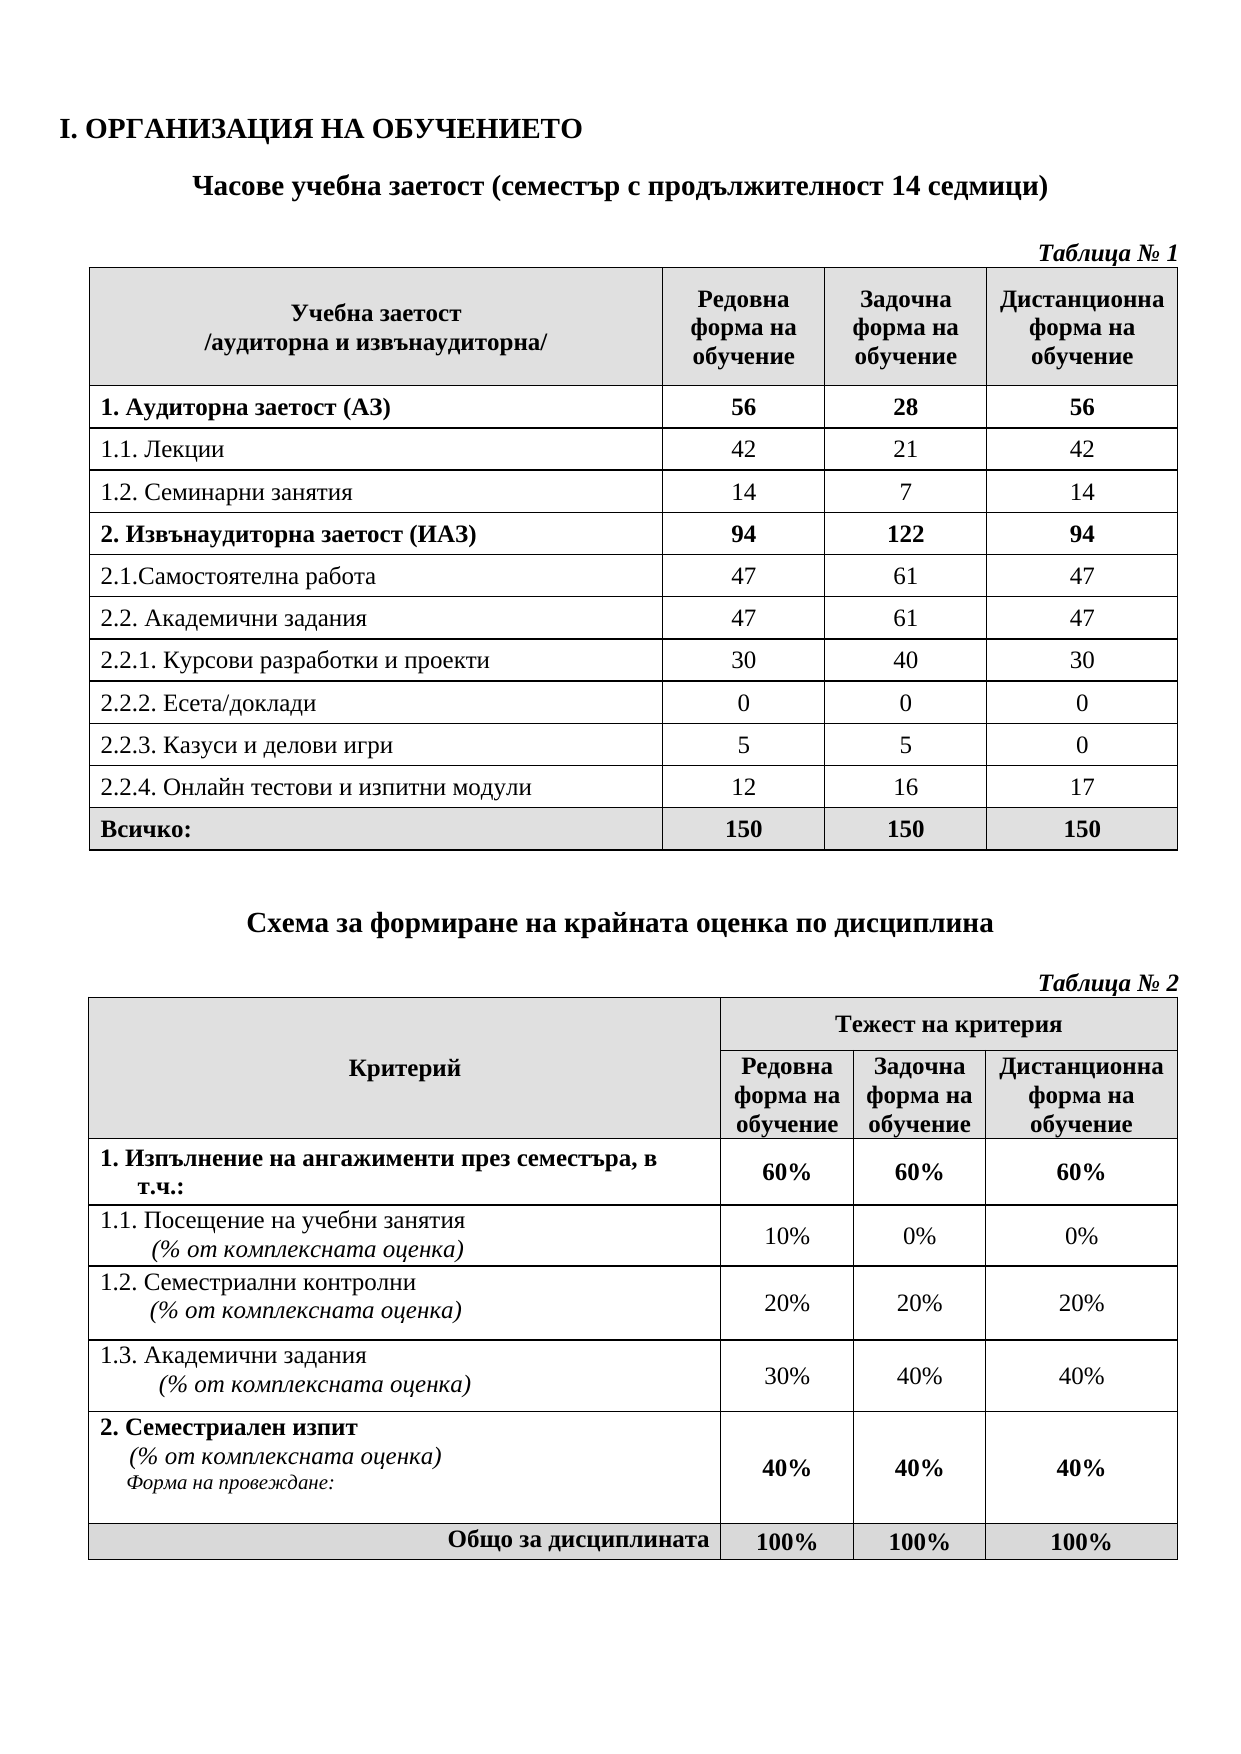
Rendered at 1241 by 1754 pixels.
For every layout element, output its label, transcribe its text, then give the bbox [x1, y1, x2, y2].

table_cell 40 [825, 640, 986, 680]
table_cell Посещение на учебни занятия (% от комплексната оценка) [89, 1206, 720, 1265]
table_cell 47 [987, 555, 1177, 596]
table_cell 30% [721, 1341, 853, 1411]
table_cell 40% [854, 1412, 985, 1522]
table_cell 94 [987, 513, 1177, 554]
table_cell 2.2.2. Есета/доклади [90, 682, 662, 722]
table_cell 30 [663, 640, 824, 680]
table_cell 60% [854, 1139, 985, 1204]
table_cell Общо за дисциплината [89, 1524, 720, 1559]
table_cell 5 [825, 724, 986, 764]
table_cell 5 [663, 724, 824, 764]
table_header Критерий [89, 998, 720, 1138]
text Таблица № 2 [59, 968, 1181, 997]
table_cell Редовна форма на обучение [721, 1051, 853, 1138]
text Таблица № 1 [59, 238, 1181, 267]
table_cell 61 [825, 555, 986, 596]
table_cell 2.2.1. Курсови разработки и проекти [90, 640, 662, 680]
table_cell 1.2. Семестриални контролни (% от комплексната оценка) [89, 1267, 720, 1339]
table_cell 2.2.3. Казуси и делови игри [90, 724, 662, 764]
table_cell 100% [854, 1524, 985, 1559]
table_cell 47 [663, 555, 824, 596]
table_cell 150 [825, 808, 986, 849]
table_cell 60% [986, 1139, 1177, 1204]
table_header Редовна форма на обучение [663, 268, 824, 385]
table_cell 10% [721, 1206, 853, 1265]
table_cell 1.1. Лекции [90, 429, 662, 469]
table_cell 1. Изпълнение на ангажименти през семестъра, в т.ч.: [89, 1139, 720, 1204]
table_cell Всичко: [90, 808, 662, 849]
table_cell 0 [987, 724, 1177, 764]
table_cell 0 [987, 682, 1177, 722]
table_cell Дистанционна форма на обучение [986, 1051, 1177, 1138]
table_cell 30 [987, 640, 1177, 680]
table_header Дистанционна форма на обучение [987, 268, 1177, 385]
table_cell 2.1.Самостоятелна работа [90, 555, 662, 596]
table_cell 28 [825, 386, 986, 427]
table_cell 40% [986, 1341, 1177, 1411]
table_cell 14 [987, 471, 1177, 511]
text Схема за формиране на крайната оценка по дисциплина [59, 906, 1181, 939]
table_cell 2. Извънаудиторна заетост (ИАЗ) [90, 513, 662, 554]
text І. ОРГАНИЗАЦИЯ НА ОБУЧЕНИЕТО [59, 118, 1181, 143]
table_cell 122 [825, 513, 986, 554]
table_cell 56 [663, 386, 824, 427]
table_cell 0 [663, 682, 824, 722]
table_cell 42 [987, 429, 1177, 469]
table_cell 60% [721, 1139, 853, 1204]
table_cell 16 [825, 766, 986, 807]
table_cell 40% [721, 1412, 853, 1522]
table_cell 1. Аудиторна заетост (АЗ) [90, 386, 662, 427]
table_cell 61 [825, 597, 986, 638]
table_cell 1.2. Семинарни занятия [90, 471, 662, 511]
table_cell 0% [986, 1206, 1177, 1265]
table_cell 100% [986, 1524, 1177, 1559]
table_cell 0 [825, 682, 986, 722]
table_cell 21 [825, 429, 986, 469]
table_cell 14 [663, 471, 824, 511]
table_cell Задочна форма на обучение [854, 1051, 985, 1138]
table_cell 40% [986, 1412, 1177, 1522]
table_header Тежест на критерия [721, 998, 1177, 1050]
table_cell 17 [987, 766, 1177, 807]
table_cell 150 [663, 808, 824, 849]
table_cell 47 [663, 597, 824, 638]
table_cell 100% [721, 1524, 853, 1559]
table_cell 1.3. Академични задания (% от комплексната оценка) [89, 1341, 720, 1411]
table_cell 40% [854, 1341, 985, 1411]
table_cell 0% [854, 1206, 985, 1265]
table_cell 2.2.4. Онлайн тестови и изпитни модули [90, 766, 662, 807]
table_cell 47 [987, 597, 1177, 638]
table_cell 150 [987, 808, 1177, 849]
table_header Задочна форма на обучение [825, 268, 986, 385]
table_cell 2.2. Академични задания [90, 597, 662, 638]
text Часове учебна заетост (семестър с продължителност 14 седмици) [59, 168, 1181, 238]
table_header Учебна заетост /аудиторна и извънаудиторна/ [90, 268, 662, 385]
table_cell 12 [663, 766, 824, 807]
table_cell 20% [986, 1267, 1177, 1339]
table_cell 94 [663, 513, 824, 554]
table_cell 20% [854, 1267, 985, 1339]
table_cell 20% [721, 1267, 853, 1339]
table_cell 42 [663, 429, 824, 469]
table_cell 2. Семестриален изпит (% от комплексната оценка) Форма на провеждане: [89, 1412, 720, 1522]
table_cell 56 [987, 386, 1177, 427]
table_cell 7 [825, 471, 986, 511]
